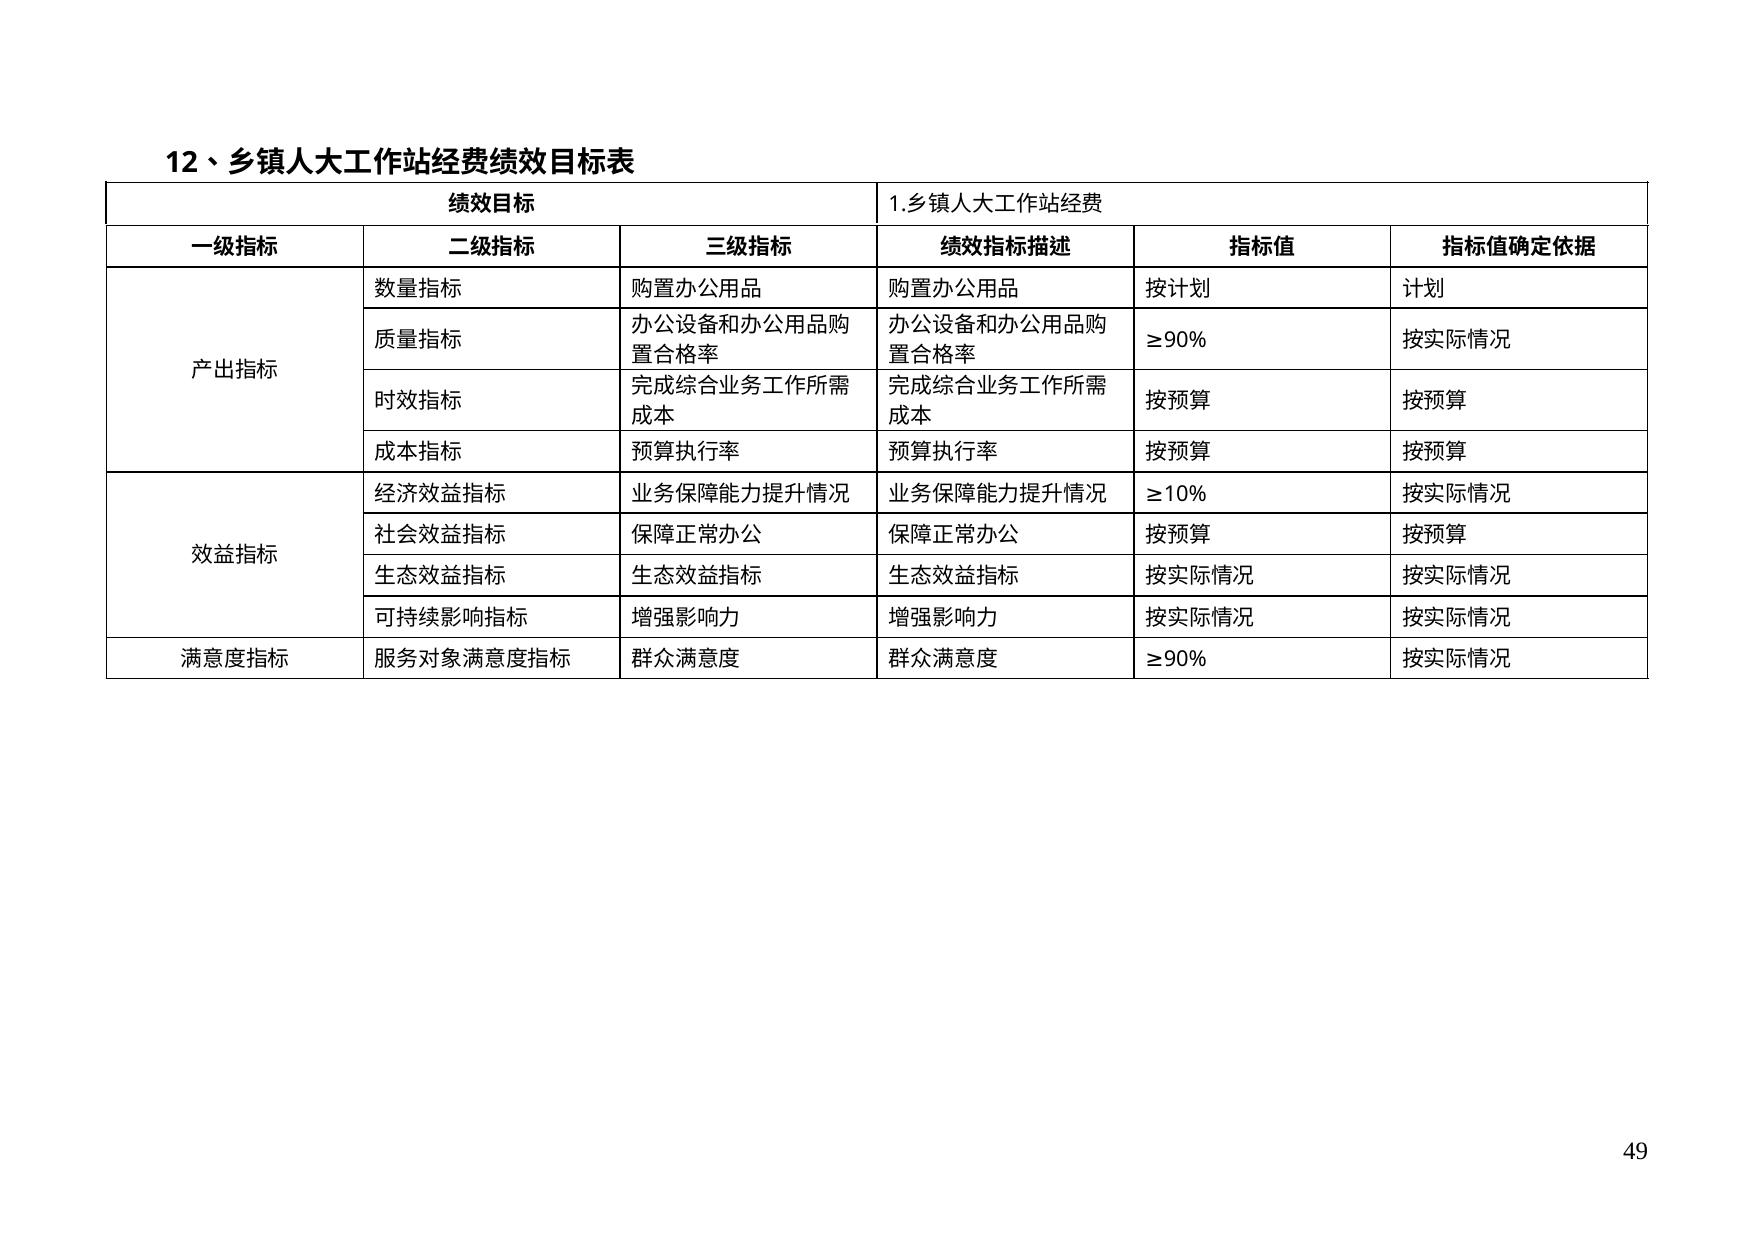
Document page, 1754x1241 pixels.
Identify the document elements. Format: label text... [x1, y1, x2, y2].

table_cell 按预算 [1135, 370, 1390, 429]
table_cell 按实际情况 [1391, 555, 1647, 595]
table_cell 数量指标 [364, 268, 619, 307]
table_cell 可持续影响指标 [364, 597, 619, 636]
table_cell 办公设备和办公用品购置合格率 [878, 309, 1133, 368]
table_header 二级指标 [364, 226, 619, 266]
table_cell ≥90% [1135, 638, 1390, 678]
table_cell 业务保障能力提升情况 [878, 473, 1133, 512]
table_cell 按预算 [1391, 431, 1647, 471]
table_cell 预算执行率 [878, 431, 1133, 471]
table_cell ≥90% [1135, 309, 1390, 368]
table_cell 按实际情况 [1391, 473, 1647, 512]
table_cell 按预算 [1391, 370, 1647, 429]
table_header 指标值确定依据 [1391, 226, 1647, 266]
table_header 绩效指标描述 [878, 226, 1133, 266]
table_cell 服务对象满意度指标 [364, 638, 619, 678]
table_cell 生态效益指标 [878, 555, 1133, 595]
table_cell 效益指标 [107, 473, 363, 636]
table_cell 购置办公用品 [621, 268, 876, 307]
table_header 绩效目标 [107, 183, 876, 223]
table_cell 增强影响力 [878, 597, 1133, 636]
table_cell 经济效益指标 [364, 473, 619, 512]
table_cell 按预算 [1135, 514, 1390, 554]
table_cell 时效指标 [364, 370, 619, 429]
table_cell 增强影响力 [621, 597, 876, 636]
table_cell 按预算 [1391, 514, 1647, 554]
table_cell ≥10% [1135, 473, 1390, 512]
table_cell 满意度指标 [107, 638, 363, 678]
table_header 指标值 [1135, 226, 1390, 266]
table_header 三级指标 [621, 226, 876, 266]
table_cell 质量指标 [364, 309, 619, 368]
table_cell 按实际情况 [1135, 555, 1390, 595]
table_cell 生态效益指标 [364, 555, 619, 595]
table_cell 成本指标 [364, 431, 619, 471]
text 12、乡镇人大工作站经费绩效目标表 [106, 142, 1648, 181]
table_cell 保障正常办公 [621, 514, 876, 554]
table_cell 社会效益指标 [364, 514, 619, 554]
table_header 1.乡镇人大工作站经费 [878, 183, 1647, 223]
table_cell 完成综合业务工作所需成本 [621, 370, 876, 429]
table_cell 按实际情况 [1391, 597, 1647, 636]
table_cell 按预算 [1135, 431, 1390, 471]
table_cell 生态效益指标 [621, 555, 876, 595]
table_cell 产出指标 [107, 268, 363, 471]
table_cell 按计划 [1135, 268, 1390, 307]
table_header 一级指标 [107, 226, 363, 266]
table_cell 计划 [1391, 268, 1647, 307]
table_cell 购置办公用品 [878, 268, 1133, 307]
table_cell 完成综合业务工作所需成本 [878, 370, 1133, 429]
table_cell 按实际情况 [1135, 597, 1390, 636]
table_cell 群众满意度 [621, 638, 876, 678]
table_cell 按实际情况 [1391, 638, 1647, 678]
table_cell 保障正常办公 [878, 514, 1133, 554]
table_cell 办公设备和办公用品购置合格率 [621, 309, 876, 368]
table_cell 业务保障能力提升情况 [621, 473, 876, 512]
table_cell 预算执行率 [621, 431, 876, 471]
table_cell 按实际情况 [1391, 309, 1647, 368]
table_cell 群众满意度 [878, 638, 1133, 678]
